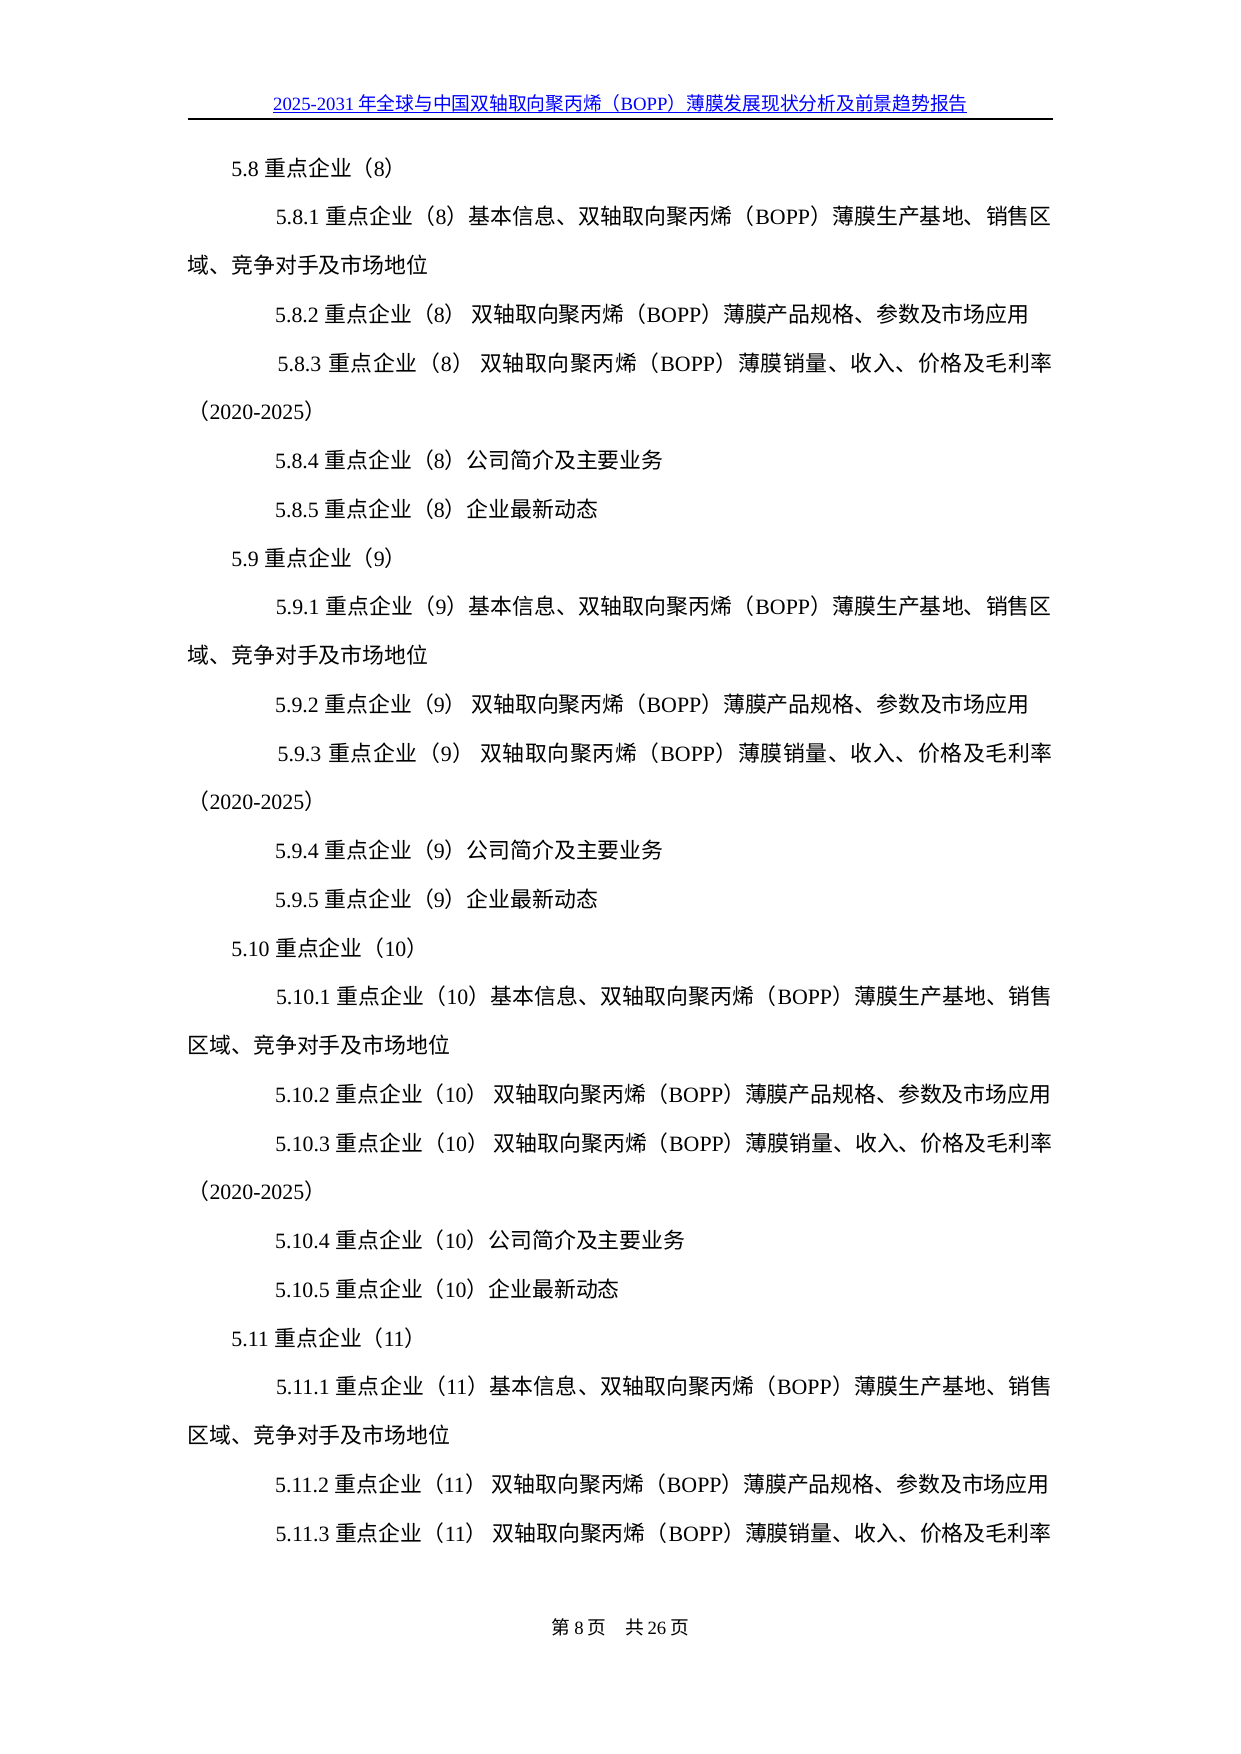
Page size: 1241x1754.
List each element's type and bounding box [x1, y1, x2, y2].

text [187, 150, 1053, 1548]
